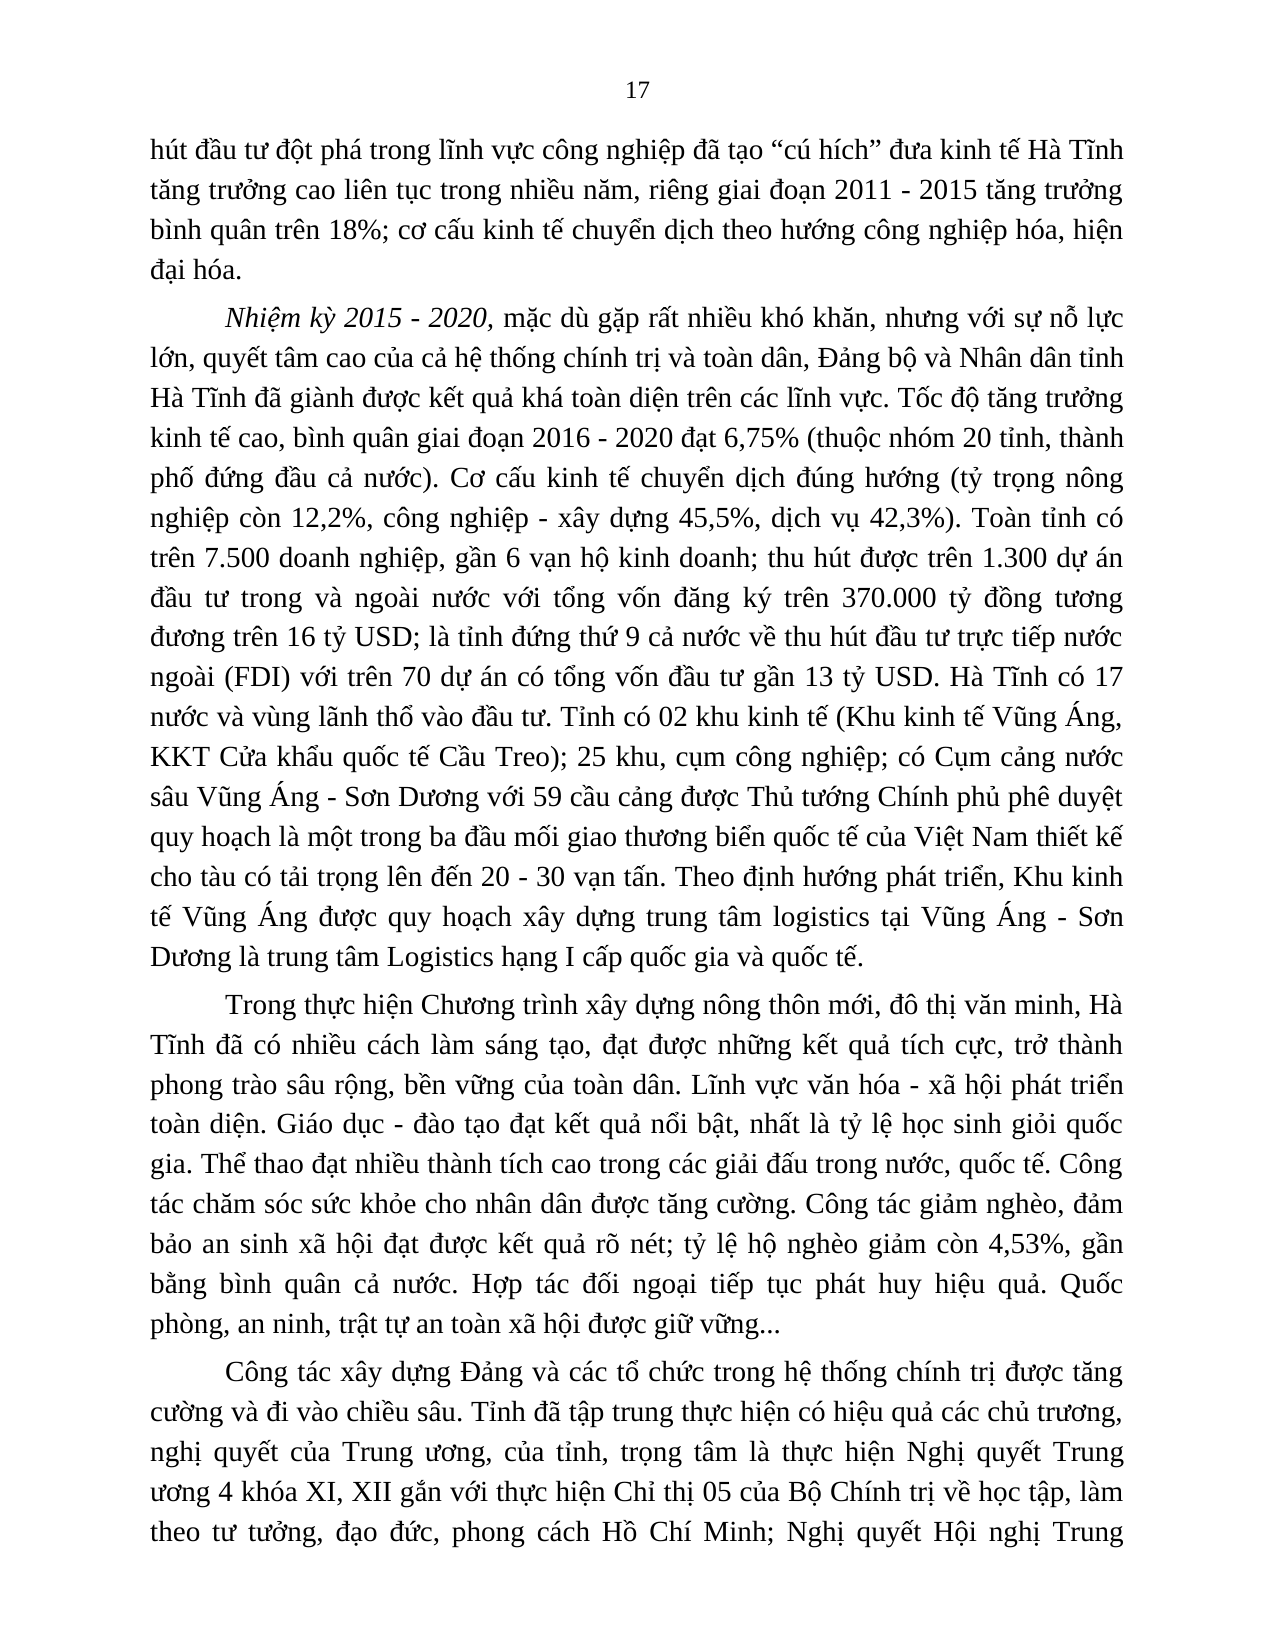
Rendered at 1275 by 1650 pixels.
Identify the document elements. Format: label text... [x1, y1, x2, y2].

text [150, 132, 1125, 286]
text Nhiệm kỳ 2015 - 2020, mặc dù gặp rất nhiều khó khăn, nhưng với sự nỗ lực lớn, quyết tâm cao của cả hệ thống chính trị và toàn dân, Đảng bộ và Nhân dân tỉnh Hà Tĩnh đã giành được kết quả khá toàn diện trên các lĩnh vực. Tốc độ tăng trưởng kinh tế cao, bình quân giai đoạn 2016 - 2020 đạt 6,75% (thuộc nhóm 20 tỉnh, thành phố đứng đầu cả nước). Cơ cấu kinh tế chuyển dịch đúng hướng (tỷ trọng nông nghiệp còn 12,2%, công nghiệp - xây dựng 45,5%, dịch vụ 42,3%). Toàn tỉnh có trên 7.500 doanh nghiệp, gần 6 vạn hộ kinh doanh; thu hút được trên 1.300 dự án đầu tư trong và ngoài nước với tổng vốn đăng ký trên 370.000 tỷ đồng tương đương trên 16 tỷ USD; là tỉnh đứng thứ 9 cả nước về thu hút đầu tư trực tiếp nước ngoài (FDI) với trên 70 dự án có tổng vốn đầu tư gần 13 tỷ USD. Hà Tĩnh có 17 nước và vùng lãnh thổ vào đầu tư. Tỉnh có 02 khu kinh tế (Khu kinh tế Vũng Áng, KKT Cửa khẩu quốc tế Cầu Treo); 25 khu, cụm công nghiệp; có Cụm cảng nước sâu Vũng Áng - Sơn Dương với 59 cầu cảng được Thủ tướng Chính phủ phê duyệt quy hoạch là một trong ba đầu mối giao thương biển quốc tế của Việt Nam thiết kế cho tàu có tải trọng lên đến 20 - 30 vạn tấn. Theo định hướng phát triển, Khu kinh tế Vũng Áng được quy hoạch xây dựng trung tâm logistics tại Vũng Áng - Sơn Dương là trung tâm Logistics hạng I cấp quốc gia và quốc tế. [150, 300, 1125, 972]
text Trong thực hiện Chương trình xây dựng nông thôn mới, đô thị văn minh, Hà Tĩnh đã có nhiều cách làm sáng tạo, đạt được những kết quả tích cực, trở thành phong trào sâu rộng, bền vững của toàn dân. Lĩnh vực văn hóa - xã hội phát triển toàn diện. Giáo dục - đào tạo đạt kết quả nổi bật, nhất là tỷ lệ học sinh giỏi quốc gia. Thể thao đạt nhiều thành tích cao trong các giải đấu trong nước, quốc tế. Công tác chăm sóc sức khỏe cho nhân dân được tăng cường. Công tác giảm nghèo, đảm bảo an sinh xã hội đạt được kết quả rõ nét; tỷ lệ hộ nghèo giảm còn 4,53%, gần bằng bình quân cả nước. Hợp tác đối ngoại tiếp tục phát huy hiệu quả. Quốc phòng, an ninh, trật tự an toàn xã hội được giữ vững... [150, 987, 1125, 1340]
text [150, 1354, 1125, 1547]
